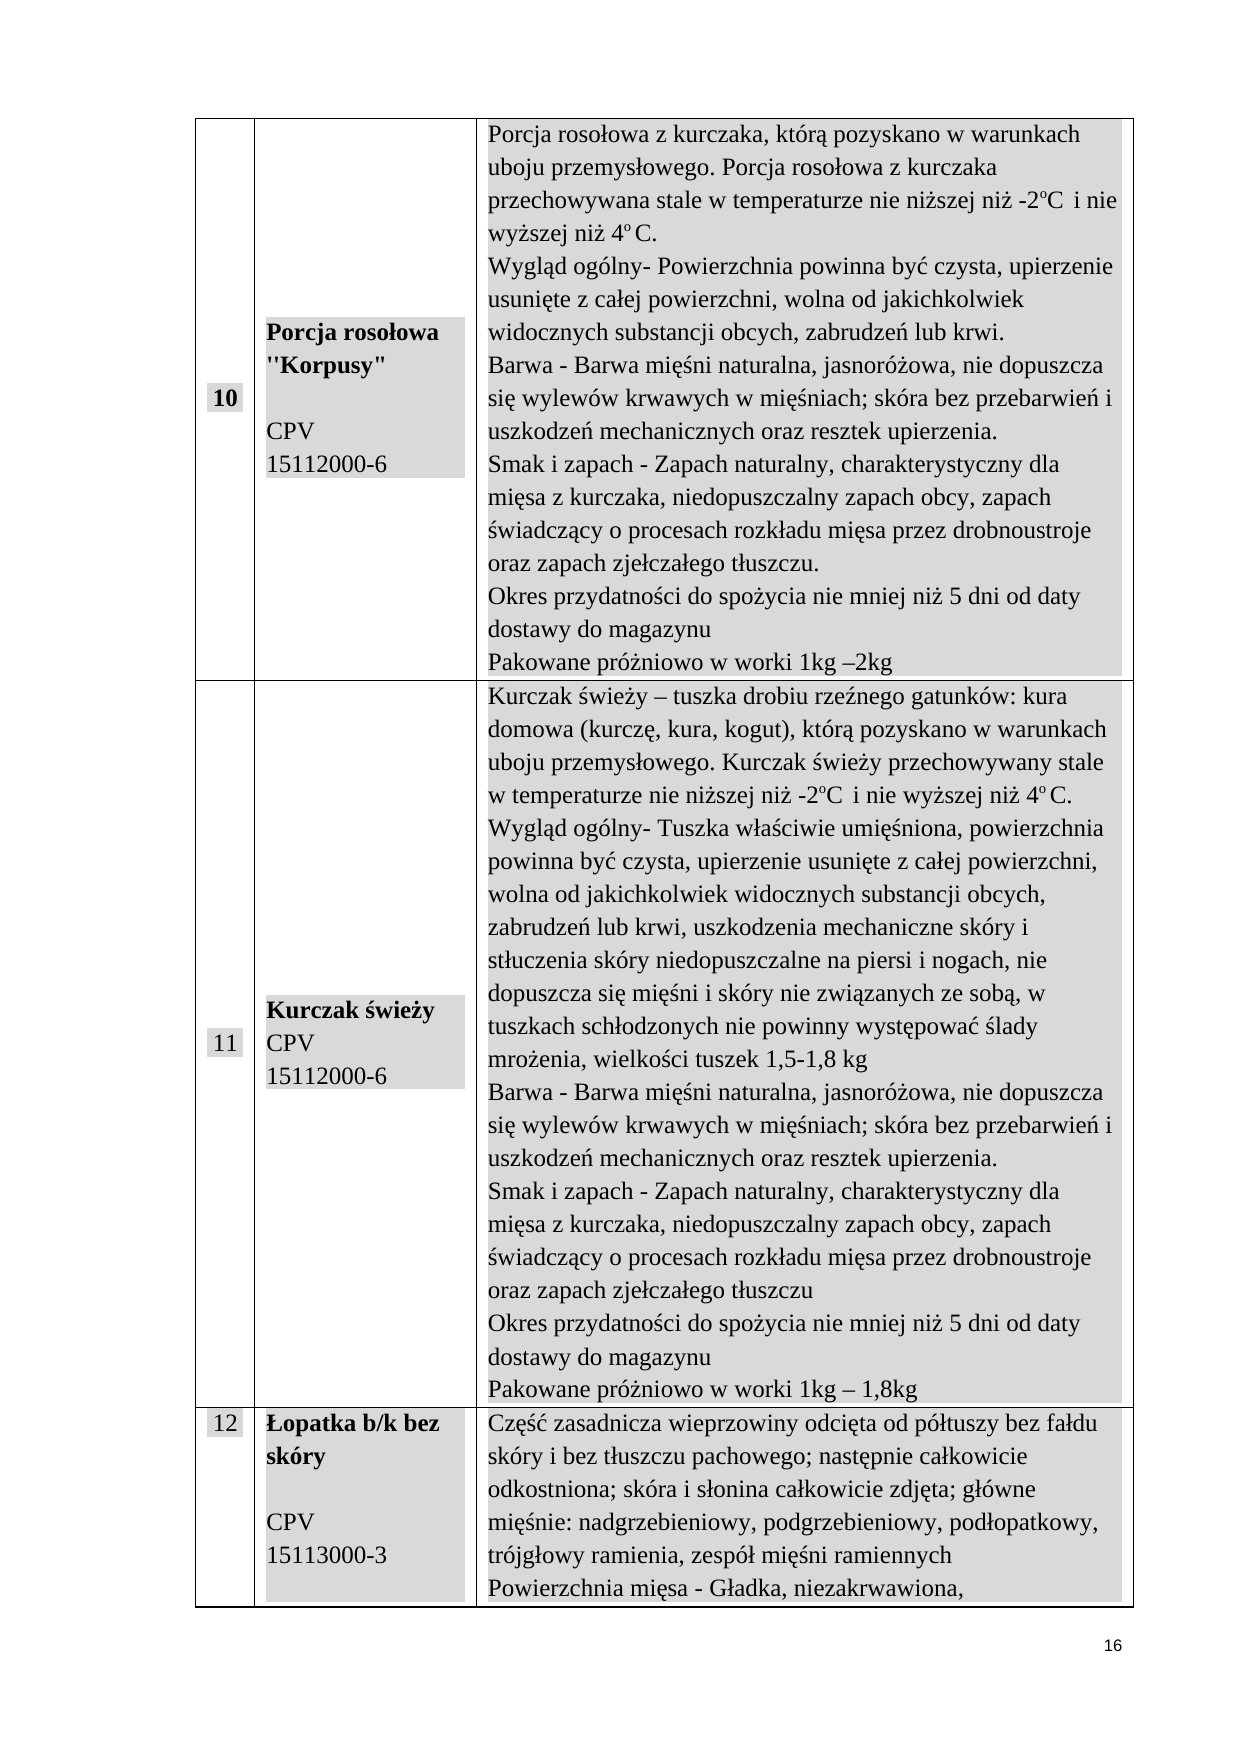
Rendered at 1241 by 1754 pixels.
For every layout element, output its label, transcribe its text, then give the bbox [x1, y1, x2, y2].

table_cell 12 [196, 1408, 254, 1606]
table_cell Porcja rosołowa ''Korpusy" CPV 15112000-6 [255, 119, 476, 680]
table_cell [477, 1408, 1133, 1606]
table_cell 11 [196, 681, 254, 1407]
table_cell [255, 1408, 476, 1606]
table_cell Kurczak świeży CPV 15112000-6 [255, 681, 476, 1407]
table_cell Porcja rosołowa z kurczaka, którą pozyskano w warunkach uboju przemysłowego. Porcja rosołowa z kurczaka przechowywana stale w temperaturze nie niższej niż -2oC i nie wyższej niż 4o C. Wygląd ogólny- Powierzchnia powinna być czysta, upierzenie usunięte z całej powierzchni, wolna od jakichkolwiek widocznych substancji obcych, zabrudzeń lub krwi. Barwa - Barwa mięśni naturalna, jasnoróżowa, nie dopuszcza się wylewów krwawych w mięśniach; skóra bez przebarwień i uszkodzeń mechanicznych oraz resztek upierzenia. Smak i zapach - Zapach naturalny, charakterystyczny dla mięsa z kurczaka, niedopuszczalny zapach obcy, zapach świadczący o procesach rozkładu mięsa przez drobnoustroje oraz zapach zjełczałego tłuszczu. Okres przydatności do spożycia nie mniej niż 5 dni od daty dostawy do magazynu Pakowane próżniowo w worki 1kg –2kg [477, 119, 1133, 680]
table_cell 10 [196, 119, 254, 680]
table_cell Kurczak świeży – tuszka drobiu rzeźnego gatunków: kura domowa (kurczę, kura, kogut), którą pozyskano w warunkach uboju przemysłowego. Kurczak świeży przechowywany stale w temperaturze nie niższej niż -2oC i nie wyższej niż 4o C. Wygląd ogólny- Tuszka właściwie umięśniona, powierzchnia powinna być czysta, upierzenie usunięte z całej powierzchni, wolna od jakichkolwiek widocznych substancji obcych, zabrudzeń lub krwi, uszkodzenia mechaniczne skóry i stłuczenia skóry niedopuszczalne na piersi i nogach, nie dopuszcza się mięśni i skóry nie związanych ze sobą, w tuszkach schłodzonych nie powinny występować ślady mrożenia, wielkości tuszek 1,5-1,8 kg Barwa - Barwa mięśni naturalna, jasnoróżowa, nie dopuszcza się wylewów krwawych w mięśniach; skóra bez przebarwień i uszkodzeń mechanicznych oraz resztek upierzenia. Smak i zapach - Zapach naturalny, charakterystyczny dla mięsa z kurczaka, niedopuszczalny zapach obcy, zapach świadczący o procesach rozkładu mięsa przez drobnoustroje oraz zapach zjełczałego tłuszczu Okres przydatności do spożycia nie mniej niż 5 dni od daty dostawy do magazynu Pakowane próżniowo w worki 1kg – 1,8kg [477, 681, 1133, 1407]
